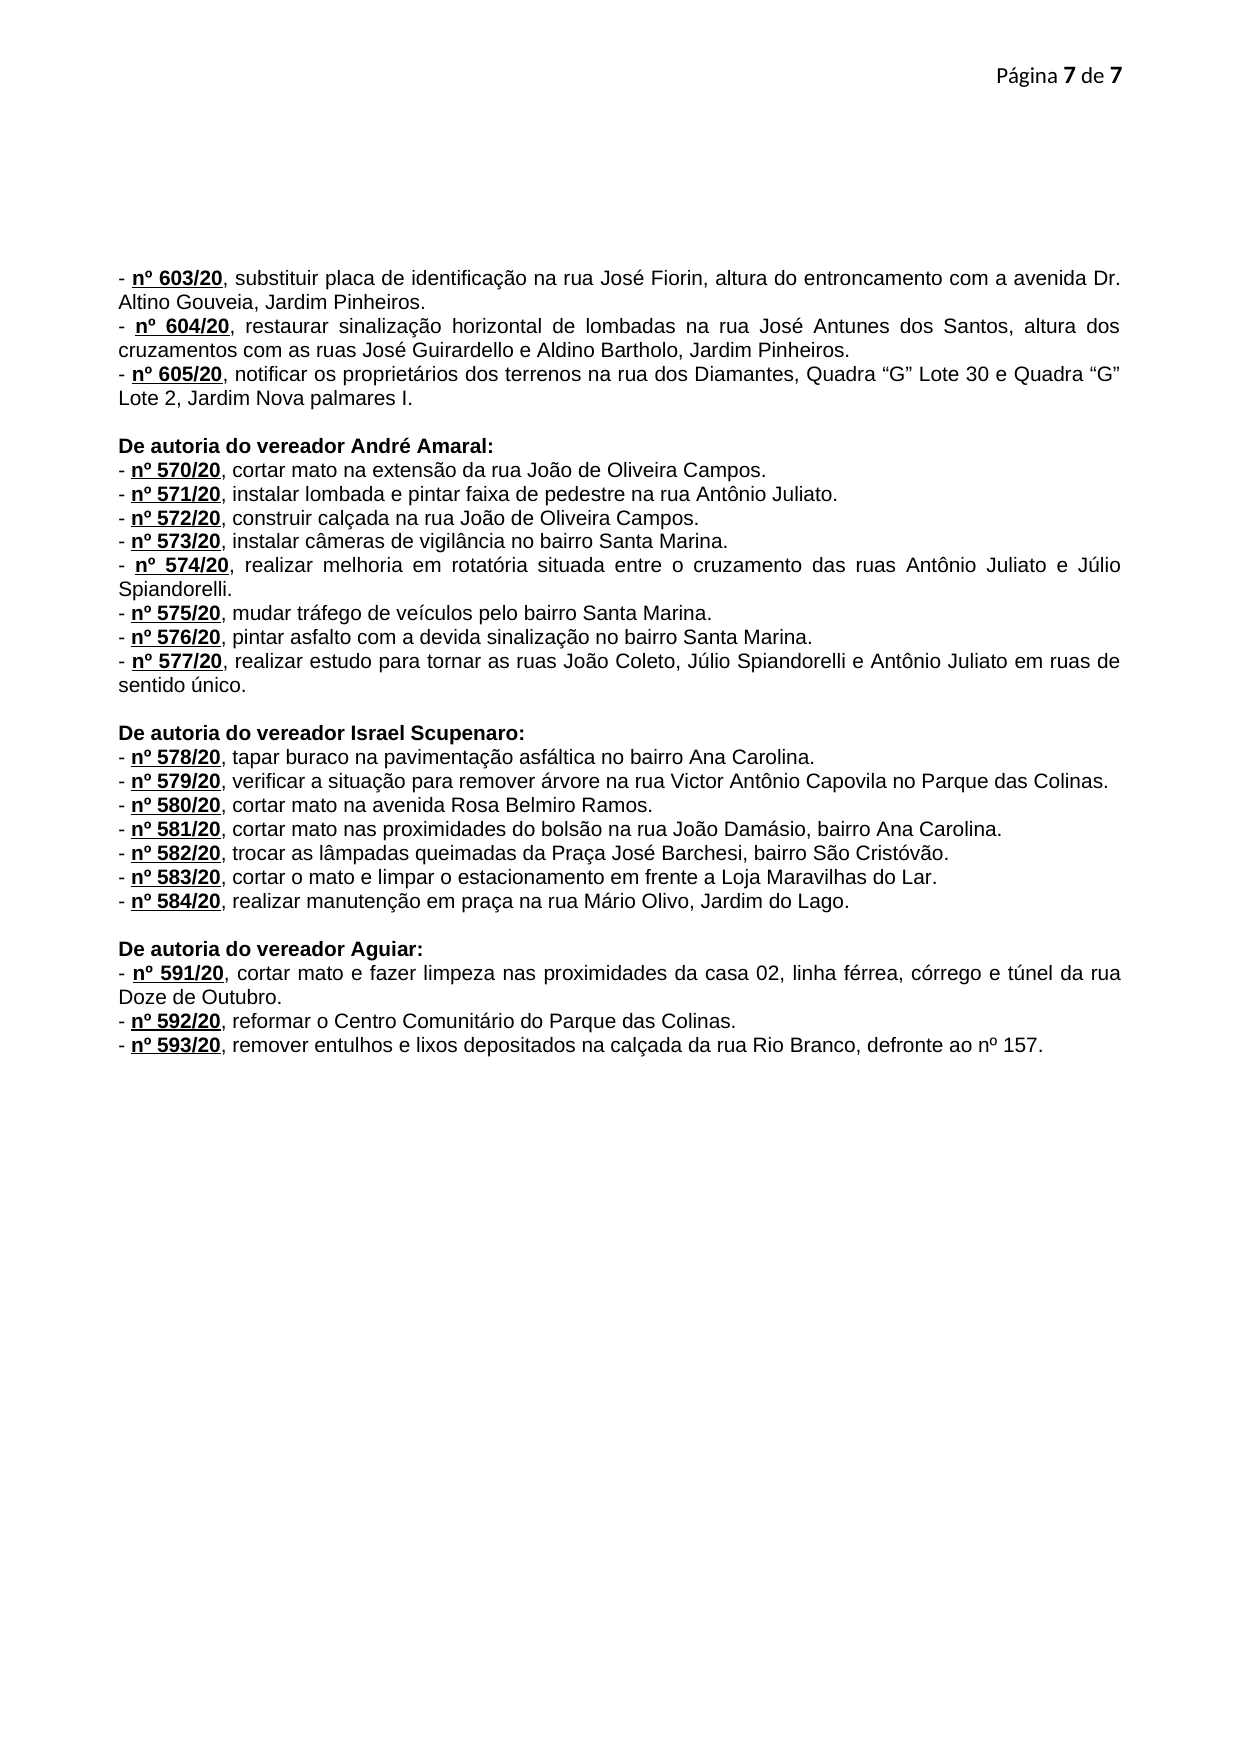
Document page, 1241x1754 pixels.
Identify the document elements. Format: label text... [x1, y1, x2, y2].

text - nº 571/20, instalar lombada e pintar faixa de pedestre na rua Antônio Juliato. [118, 481, 1122, 505]
text - nº 604/20, restaurar sinalização horizontal de lombadas na rua José Antunes dos Santos, altura dos cruzamentos com as ruas José Guirardello e Aldino Bartholo, Jardim Pinheiros. [118, 314, 1122, 362]
text - nº 584/20, realizar manutenção em praça na rua Mário Olivo, Jardim do Lago. [118, 889, 1122, 913]
text - nº 605/20, notificar os proprietários dos terrenos na rua dos Diamantes, Quadra “G” Lote 30 e Quadra “G” Lote 2, Jardim Nova palmares I. [118, 362, 1122, 409]
text - nº 582/20, trocar as lâmpadas queimadas da Praça José Barchesi, bairro São Cristóvão. [118, 841, 1122, 865]
text - nº 603/20, substituir placa de identificação na rua José Fiorin, altura do entroncamento com a avenida Dr. Altino Gouveia, Jardim Pinheiros. [118, 266, 1122, 314]
text - nº 581/20, cortar mato nas proximidades do bolsão na rua João Damásio, bairro Ana Carolina. [118, 817, 1122, 841]
text - nº 579/20, verificar a situação para remover árvore na rua Victor Antônio Capovila no Parque das Colinas. [118, 769, 1122, 793]
text - nº 573/20, instalar câmeras de vigilância no bairro Santa Marina. [118, 529, 1122, 553]
text - nº 572/20, construir calçada na rua João de Oliveira Campos. [118, 505, 1122, 529]
text De autoria do vereador André Amaral: [118, 433, 1122, 457]
text - nº 575/20, mudar tráfego de veículos pelo bairro Santa Marina. [118, 601, 1122, 625]
text - nº 580/20, cortar mato na avenida Rosa Belmiro Ramos. [118, 793, 1122, 817]
text - nº 578/20, tapar buraco na pavimentação asfáltica no bairro Ana Carolina. [118, 745, 1122, 769]
text De autoria do vereador Israel Scupenaro: [118, 721, 1122, 745]
text - nº 591/20, cortar mato e fazer limpeza nas proximidades da casa 02, linha férrea, córrego e túnel da rua Doze de Outubro. [118, 961, 1122, 1008]
text - nº 577/20, realizar estudo para tornar as ruas João Coleto, Júlio Spiandorelli e Antônio Juliato em ruas de sentido único. [118, 649, 1122, 697]
text - nº 592/20, reformar o Centro Comunitário do Parque das Colinas. [118, 1008, 1122, 1032]
text - nº 576/20, pintar asfalto com a devida sinalização no bairro Santa Marina. [118, 625, 1122, 649]
text - nº 583/20, cortar o mato e limpar o estacionamento em frente a Loja Maravilhas do Lar. [118, 865, 1122, 889]
text De autoria do vereador Aguiar: [118, 937, 1122, 961]
text - nº 593/20, remover entulhos e lixos depositados na calçada da rua Rio Branco, defronte ao nº 157. [118, 1032, 1122, 1056]
text - nº 570/20, cortar mato na extensão da rua João de Oliveira Campos. [118, 457, 1122, 481]
text - nº 574/20, realizar melhoria em rotatória situada entre o cruzamento das ruas Antônio Juliato e Júlio Spiandorelli. [118, 553, 1122, 601]
